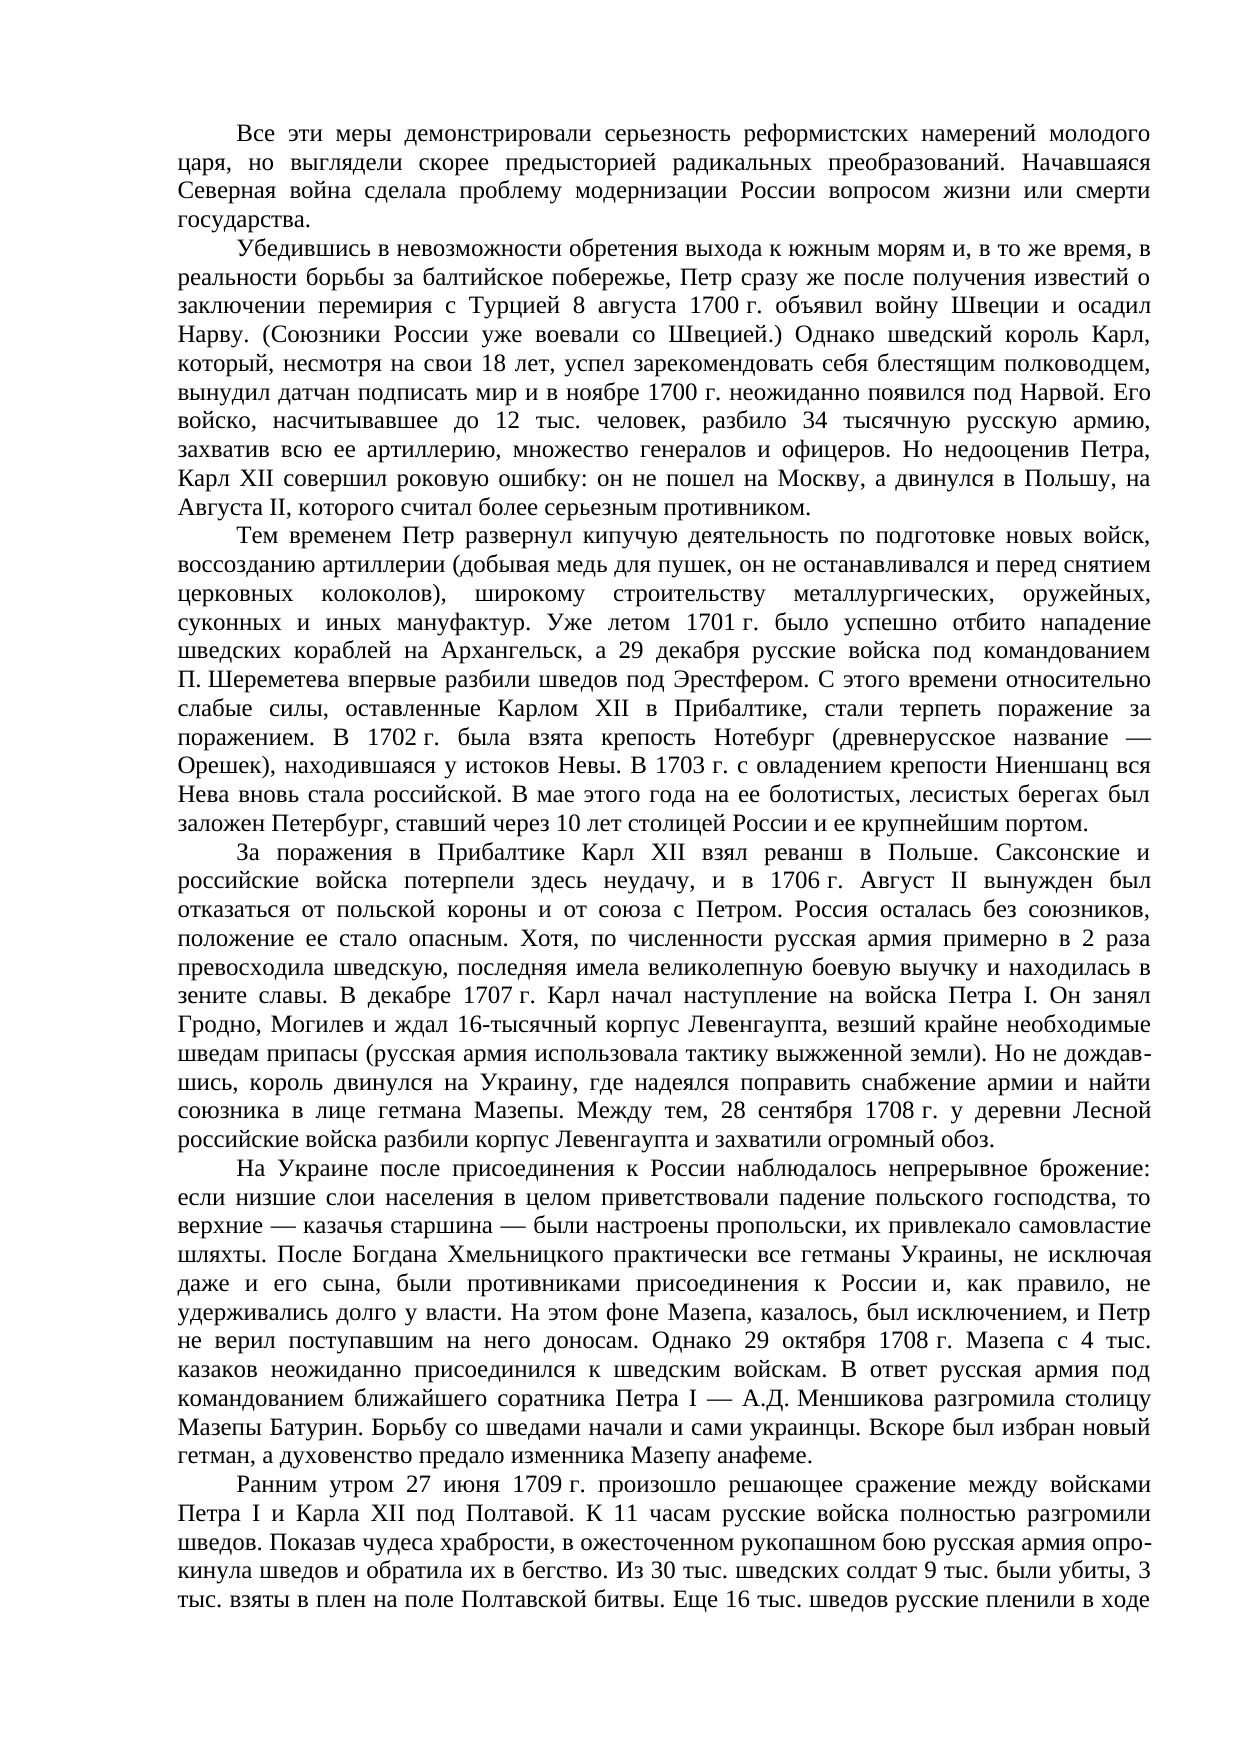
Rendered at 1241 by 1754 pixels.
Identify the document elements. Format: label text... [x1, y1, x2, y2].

text Убедившись в невозможности обретения выхода к южным морям и, в то же время, в реальности борьбы за балтийское побережье, Петр сразу же после получения известий о заключении перемирия с Турцией 8 августа 1700 г. объявил войну Швеции и осадил Нарву. (Союзники России уже воевали со Швецией.) Однако шведский король Карл, который, несмотря на свои 18 лет, успел зарекомендовать себя блестящим полководцем, вынудил датчан подписать мир и в ноябре 1700 г. неожиданно появился под Нарвой. Его войско, насчитывавшее до 12 тыс. человек, разбило 34 тысячную русскую армию, захватив всю ее артиллерию, множество генералов и офицеров. Но недооценив Петра, Карл XII совершил роковую ошибку: он не пошел на Москву, а двинулся в Польшу, на Августа II, которого считал более серьезным противником. [177, 233, 1152, 521]
text Тем временем Петр развернул кипучую деятельность по подготовке новых войск, воссозданию артиллерии (добывая медь для пушек, он не останавливался и перед снятием церковных колоколов), широкому строительству металлургических, оружейных, суконных и иных мануфактур. Уже летом 1701 г. было успешно отбито нападение шведских кораблей на Архангельск, а 29 декабря русские войска под командованием П. Шереметева впервые разбили шведов под Эрестфером. С этого времени относительно слабые силы, оставленные Карлом XII в Прибалтике, стали терпеть поражение за поражением. В 1702 г. была взята крепость Нотебург (древнерусское название — Орешек), находившаяся у истоков Невы. В 1703 г. с овладением крепости Ниеншанц вся Нева вновь стала российской. В мае этого года на ее болотистых, лесистых берегах был заложен Петербург, ставший через 10 лет столицей России и ее крупнейшим портом. [177, 521, 1152, 837]
text За поражения в Прибалтике Карл XII взял реванш в Польше. Саксонские и российские войска потерпели здесь неудачу, и в 1706 г. Август II вынужден был отказаться от польской короны и от союза с Петром. Россия осталась без союзников, положение ее стало опасным. Хотя, по численности русская армия примерно в 2 раза превосходила шведскую, последняя имела великолепную боевую выучку и находилась в зените славы. В декабре 1707 г. Карл начал наступление на войска Петра I. Он занял Гродно, Могилев и ждал 16-тысячный корпус Левенгаупта, везший крайне необходимые шведам припасы (русская армия использовала тактику выжженной земли). Но не дождавшись, король двинулся на Украину, где надеялся поправить снабжение армии и найти союзника в лице гетмана Мазепы. Между тем, 28 сентября 1708 г. у деревни Лесной российские войска разбили корпус Левенгаупта и захватили огромный обоз. [177, 837, 1152, 1153]
text Все эти меры демонстрировали серьезность реформистских намерений молодого царя, но выглядели скорее предысторией радикальных преобразований. Начавшаяся Северная война сделала проблему модернизации России вопросом жизни или смерти государства. [177, 118, 1152, 233]
text На Украине после присоединения к России наблюдалось непрерывное брожение: если низшие слои населения в целом приветствовали падение польского господства, то верхние — казачья старшина — были настроены пропольски, их привлекало самовластие шляхты. После Богдана Хмельницкого практически все гетманы Украины, не исключая даже и его сына, были противниками присоединения к России и, как правило, не удерживались долго у власти. На этом фоне Мазепа, казалось, был исключением, и Петр не верил поступавшим на него доносам. Однако 29 октября 1708 г. Мазепа с 4 тыс. казаков неожиданно присоединился к шведским войскам. В ответ русская армия под командованием ближайшего соратника Петра I — А.Д. Меншикова разгромила столицу Мазепы Батурин. Борьбу со шведами начали и сами украинцы. Вскоре был избран новый гетман, а духовенство предало изменника Мазепу анафеме. [177, 1153, 1152, 1469]
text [177, 1469, 1152, 1613]
